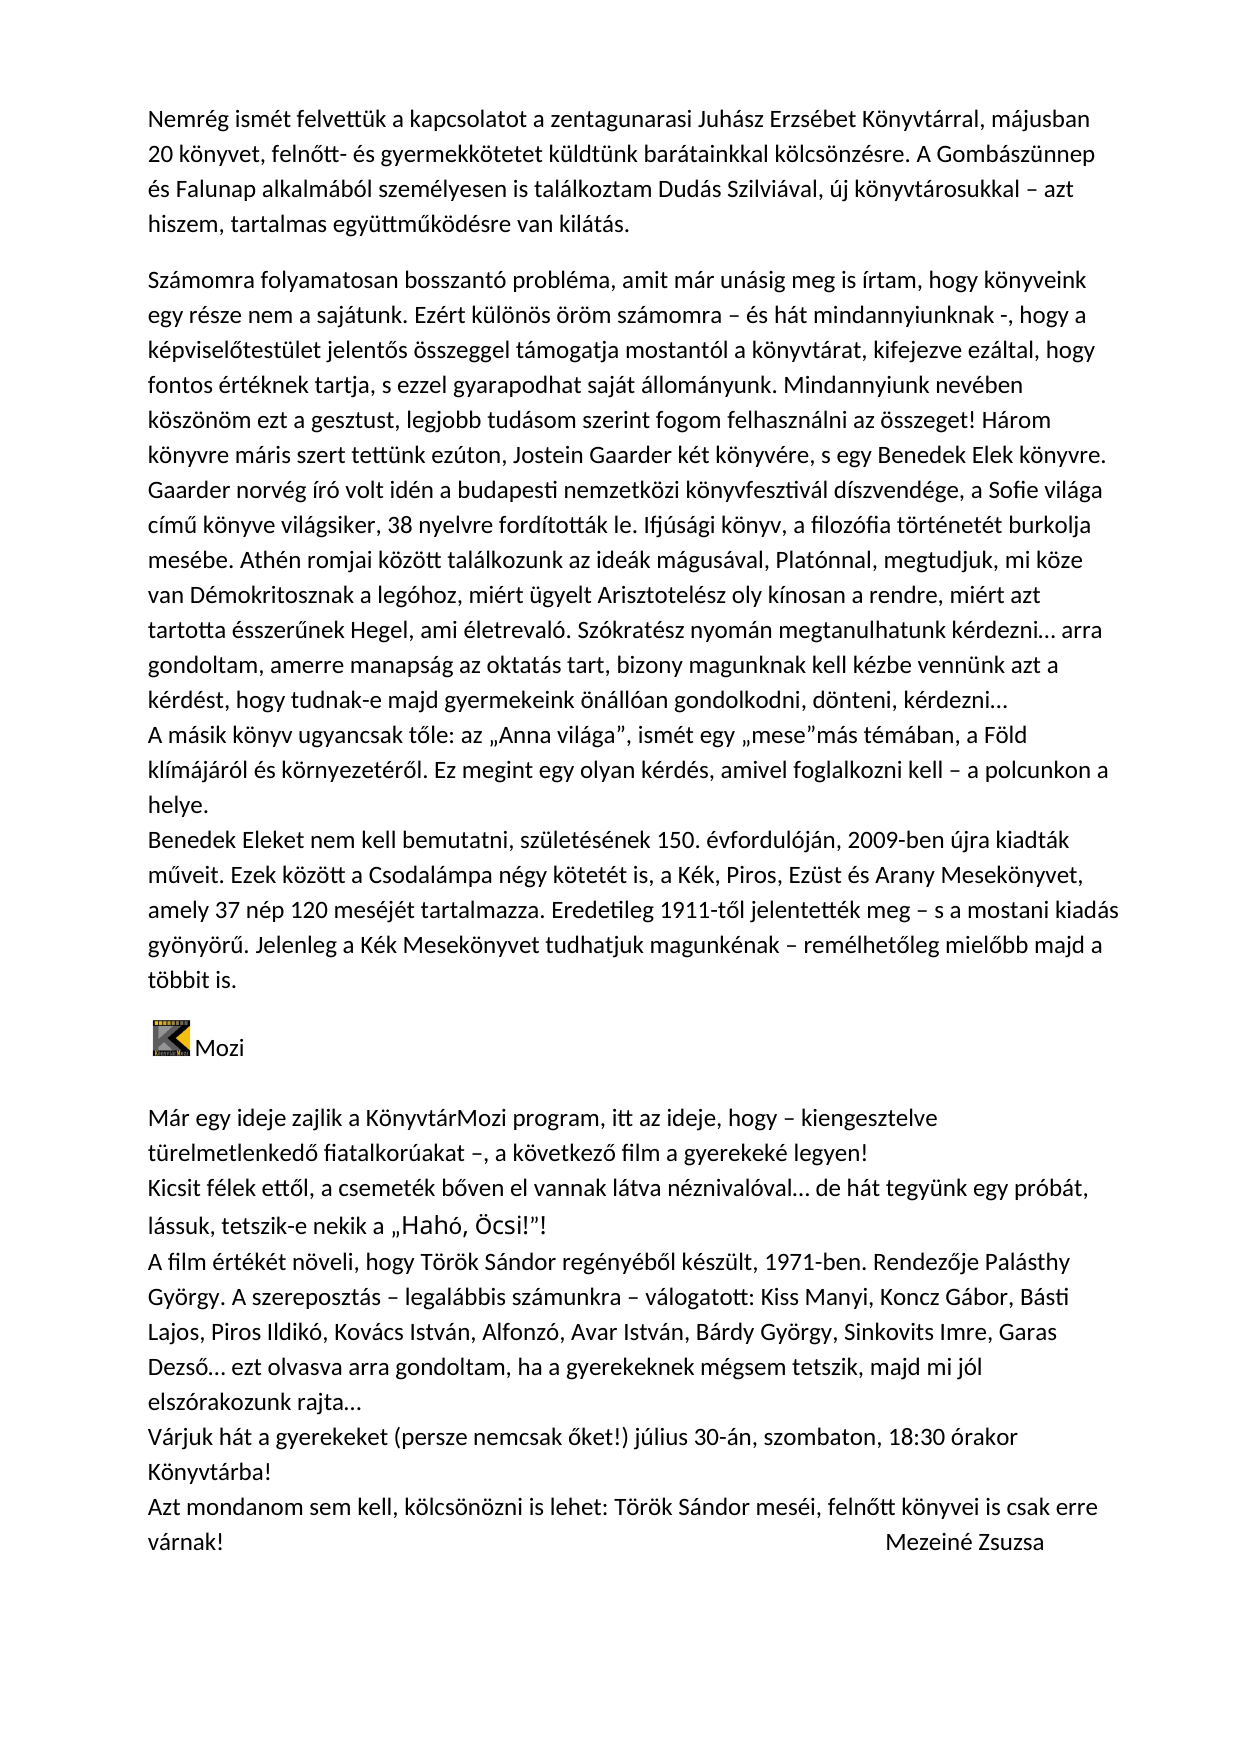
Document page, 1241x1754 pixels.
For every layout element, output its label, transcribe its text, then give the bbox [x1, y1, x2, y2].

text Nemrég ismét felvettük a kapcsolatot a zentagunarasi Juhász Erzsébet Könyvtárral, májusban 20 könyvet, felnőtt- és gyermekkötetet küldtünk barátainkkal kölcsönzésre. A Gombászünnep és Falunap alkalmából személyesen is találkoztam Dudás Szilviával, új könyvtárosukkal – azt hiszem, tartalmas együttműködésre van kilátás. [148, 103, 1107, 239]
text Számomra folyamatosan bosszantó probléma, amit már unásig meg is írtam, hogy könyveink egy része nem a sajátunk. Ezért különös öröm számomra – és hát mindannyiunknak -, hogy a képviselőtestület jelentős összeggel támogatja mostantól a könyvtárat, kifejezve ezáltal, hogy fontos értéknek tartja, s ezzel gyarapodhat saját állományunk. Mindannyiunk nevében köszönöm ezt a gesztust, legjobb tudásom szerint fogom felhasználni az összeget! Három könyvre máris szert tettünk ezúton, Jostein Gaarder két könyvére, s egy Benedek Elek könyvre. Gaarder norvég író volt idén a budapesti nemzetközi könyvfesztivál díszvendége, a Sofie világa című könyve világsiker, 38 nyelvre fordították le. Ifjúsági könyv, a filozófia történetét burkolja mesébe. Athén romjai között találkozunk az ideák mágusával, Platónnal, megtudjuk, mi köze van Démokritosznak a legóhoz, miért ügyelt Arisztotelész oly kínosan a rendre, miért azt tartotta ésszerűnek Hegel, ami életrevaló. Szókratész nyomán megtanulhatunk kérdezni… arra gondoltam, amerre manapság az oktatás tart, bizony magunknak kell kézbe vennünk azt a kérdést, hogy tudnak-e majd gyermekeink önállóan gondolkodni, dönteni, kérdezni… A másik könyv ugyancsak tőle: az „Anna világa”, ismét egy „mese”más témában, a Föld klímájáról és környezetéről. Ez megint egy olyan kérdés, amivel foglalkozni kell – a polcunkon a helye. Benedek Eleket nem kell bemutatni, születésének 150. évfordulóján, 2009-ben újra kiadták műveit. Ezek között a Csodalámpa négy kötetét is, a Kék, Piros, Ezüst és Arany Mesekönyvet, amely 37 nép 120 meséjét tartalmazza. Eredetileg 1911-től jelentették meg – s a mostani kiadás gyönyörű. Jelenleg a Kék Mesekönyvet tudhatjuk magunkénak – remélhetőleg mielőbb majd a többit is. [148, 264, 1122, 995]
text Mozi [148, 1020, 1107, 1062]
picture [147, 1020, 195, 1057]
text Már egy ideje zajlik a KönyvtárMozi program, itt az ideje, hogy – kiengesztelve türelmetlenkedő fiatalkorúakat –, a következő film a gyerekeké legyen! Kicsit félek ettől, a csemeték bőven el vannak látva néznivalóval… de hát tegyünk egy próbát, lássuk, tetszik-e nekik a „Hahó, Öcsi!”! A film értékét növeli, hogy Török Sándor regényéből készült, 1971-ben. Rendezője Palásthy György. A szereposztás – legalábbis számunkra – válogatott: Kiss Manyi, Koncz Gábor, Básti Lajos, Piros Ildikó, Kovács István, Alfonzó, Avar István, Bárdy György, Sinkovits Imre, Garas Dezső… ezt olvasva arra gondoltam, ha a gyerekeknek mégsem tetszik, majd mi jól elszórakozunk rajta… Várjuk hát a gyerekeket (persze nemcsak őket!) július 30-án, szombaton, 18:30 órakor Könyvtárba! Azt mondanom sem kell, kölcsönözni is lehet: Török Sándor meséi, felnőtt könyvei is csak erre várnak! Mezeiné Zsuzsa [148, 1102, 1107, 1557]
